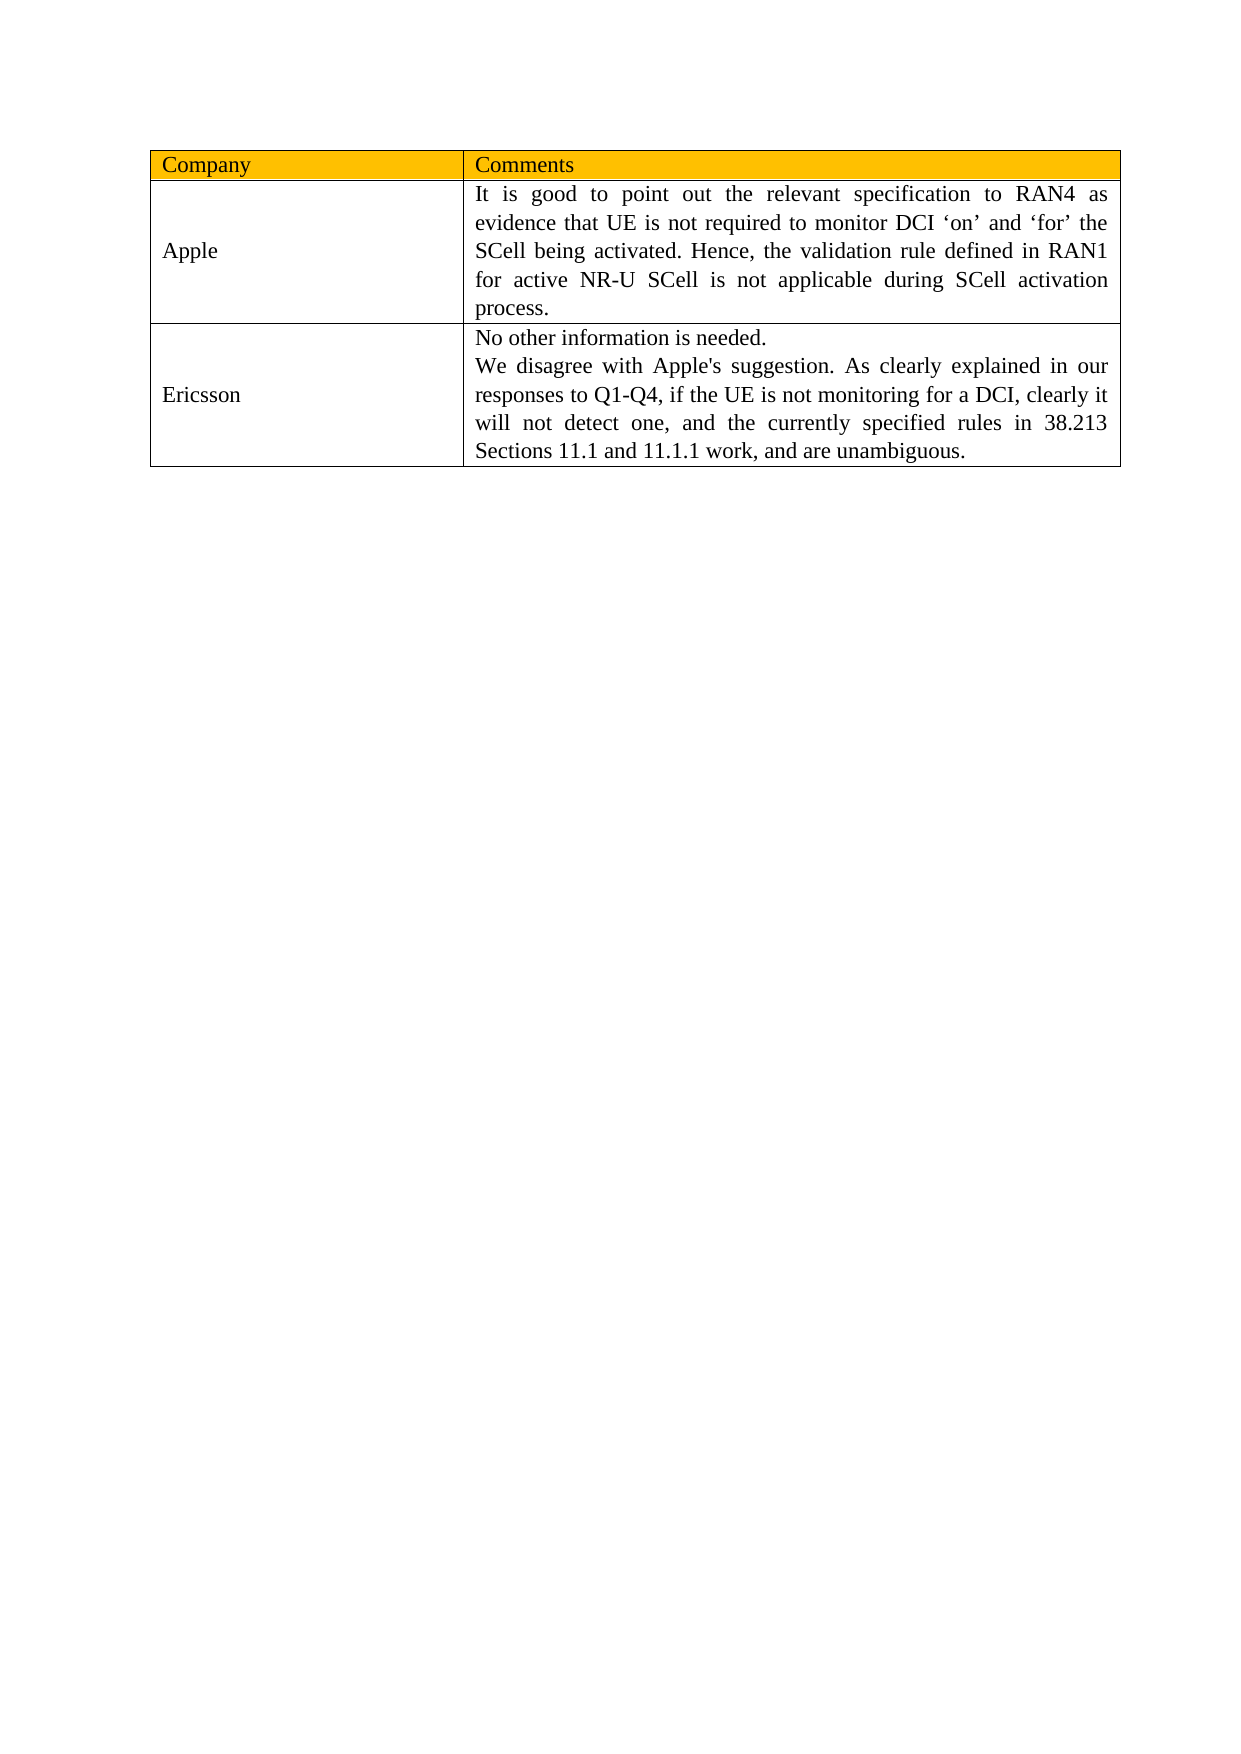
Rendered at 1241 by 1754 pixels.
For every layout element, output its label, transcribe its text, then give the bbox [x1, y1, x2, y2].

table_cell Apple [151, 181, 463, 323]
table_cell Ericsson [151, 324, 463, 466]
table_header Company [151, 151, 463, 179]
table_cell It is good to point out the relevant specification to RAN4 as evidence that UE is not required to monitor DCI ‘on’ and ‘for’ the SCell being activated. Hence, the validation rule defined in RAN1 for active NR-U SCell is not applicable during SCell activation process. [464, 181, 1120, 323]
table_cell No other information is needed. We disagree with Apple's suggestion. As clearly explained in our responses to Q1-Q4, if the UE is not monitoring for a DCI, clearly it will not detect one, and the currently specified rules in 38.213 Sections 11.1 and 11.1.1 work, and are unambiguous. [464, 324, 1120, 466]
table_header Comments [464, 151, 1120, 179]
